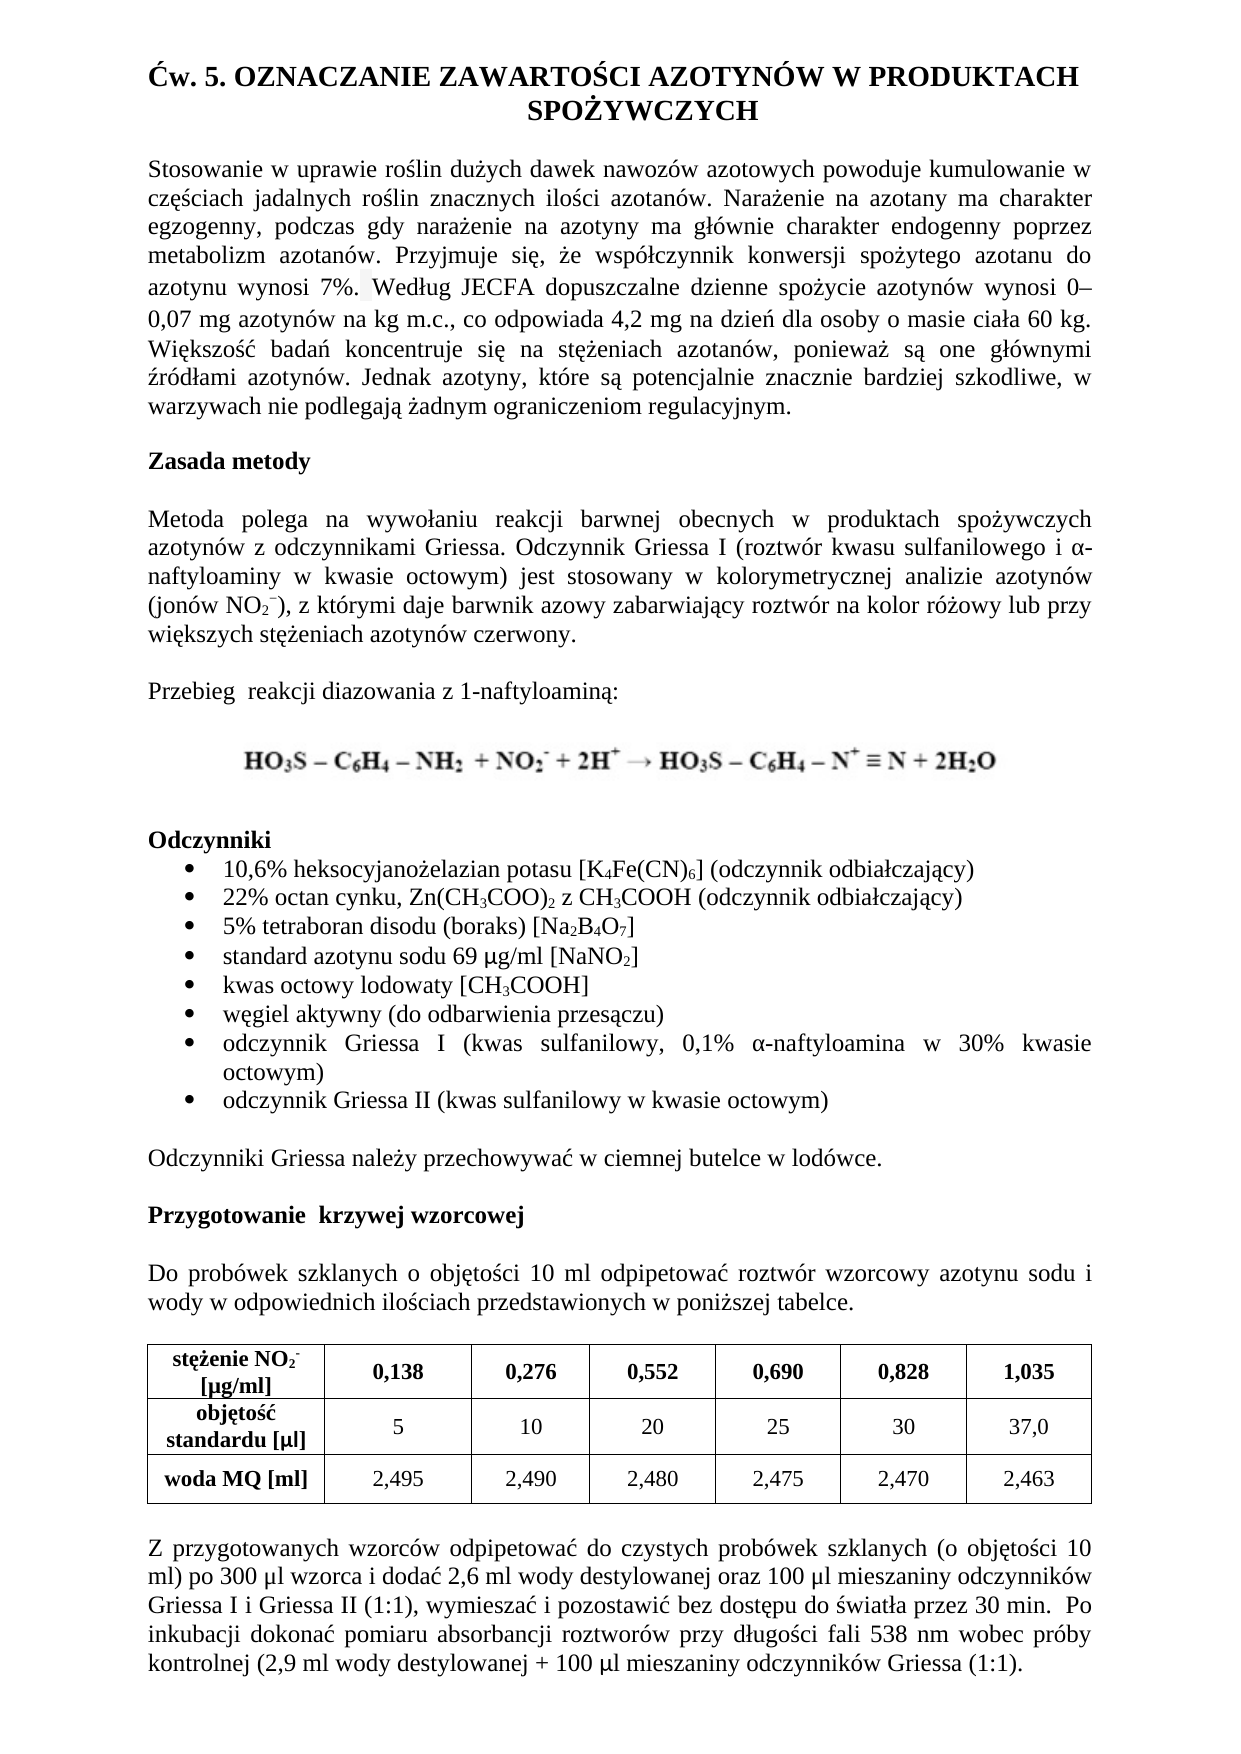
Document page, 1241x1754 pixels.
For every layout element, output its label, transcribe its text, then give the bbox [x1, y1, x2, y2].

text SPOŻYWCZYCH [148, 93, 1093, 126]
table_cell 2,475 [716, 1455, 840, 1503]
table_cell 2,470 [841, 1455, 966, 1503]
table_cell 2,490 [472, 1455, 589, 1503]
table_header 1,035 [967, 1345, 1091, 1398]
text Ćw. 5. OZNACZANIE ZAWARTOŚCI AZOTYNÓW W PRODUKTACH [148, 59, 1093, 93]
table_cell 2,480 [590, 1455, 715, 1503]
text Przygotowanie krzywej wzorcowej [148, 1201, 1093, 1229]
table_cell 2,495 [325, 1455, 471, 1503]
text Odczynniki [148, 825, 1093, 854]
list 22% octan cynku, Zn(CH3COO)2 z CH3COOH (odczynnik odbiałczający) [185, 882, 1093, 911]
table_cell 10 [472, 1399, 589, 1453]
text Z przygotowanych wzorców odpipetować do czystych probówek szklanych (o objętości 10 ml) po 300 μl wzorca i dodać 2,6 ml wody destylowanej oraz 100 μl mieszaniny odczynników Griessa I i Griessa II (1:1), wymieszać i pozostawić bez dostępu do światła przez 30 min. Po inkubacji dokonać pomiaru absorbancji roztworów przy długości fali 538 nm wobec próby kontrolnej (2,9 ml wody destylowanej + 100 µl mieszaniny odczynników Griessa (1:1). [148, 1533, 1093, 1678]
table_cell 37,0 [967, 1399, 1091, 1453]
list 5% tetraboran disodu (boraks) [Na2B4O7] [185, 911, 1093, 940]
list 10,6% heksocyjanożelazian potasu [K4Fe(CN)6] (odczynnik odbiałczający) [185, 854, 1093, 882]
table_header 0,552 [590, 1345, 715, 1398]
text Zasada metody [148, 446, 1093, 475]
table_header 0,690 [716, 1345, 840, 1398]
table_cell 5 [325, 1399, 471, 1453]
text Stosowanie w uprawie roślin dużych dawek nawozów azotowych powoduje kumulowanie w częściach jadalnych roślin znacznych ilości azotanów. Narażenie na azotany ma charakter egzogenny, podczas gdy narażenie na azotyny ma głównie charakter endogenny poprzez metabolizm azotanów. Przyjmuje się, że współczynnik konwersji spożytego azotanu do azotynu wynosi 7%. Według JECFA dopuszczalne dzienne spożycie azotynów wynosi 0–0,07 mg azotynów na kg m.c., co odpowiada 4,2 mg na dzień dla osoby o masie ciała 60 kg. Większość badań koncentruje się na stężeniach azotanów, ponieważ są one głównymi źródłami azotynów. Jednak azotyny, które są potencjalnie znacznie bardziej szkodliwe, w warzywach nie podlegają żadnym ograniczeniom regulacyjnym. [148, 154, 1093, 420]
list odczynnik Griessa I (kwas sulfanilowy, 0,1% α-naftyloamina w 30% kwasie octowym) [185, 1028, 1093, 1086]
table_cell 30 [841, 1399, 966, 1453]
table_cell 20 [590, 1399, 715, 1453]
table_cell woda MQ [ml] [148, 1455, 324, 1503]
text Odczynniki Griessa należy przechowywać w ciemnej butelce w lodówce. [148, 1143, 1093, 1172]
table_header stężenie NO2- [μg/ml] [148, 1345, 324, 1398]
text Metoda polega na wywołaniu reakcji barwnej obecnych w produktach spożywczych azotynów z odczynnikami Griessa. Odczynnik Griessa I (roztwór kwasu sulfanilowego i α-naftyloaminy w kwasie octowym) jest stosowany w kolorymetrycznej analizie azotynów (jonów NO2−), z którymi daje barwnik azowy zabarwiający roztwór na kolor różowy lub przy większych stężeniach azotynów czerwony. [148, 504, 1093, 647]
table_header 0,828 [841, 1345, 966, 1398]
list odczynnik Griessa II (kwas sulfanilowy w kwasie octowym) [185, 1086, 1093, 1114]
table_header 0,138 [325, 1345, 471, 1398]
table_cell 25 [716, 1399, 840, 1453]
table_header 0,276 [472, 1345, 589, 1398]
list kwas octowy lodowaty [CH3COOH] [185, 971, 1093, 999]
table_cell objętość standardu [μl] [148, 1399, 324, 1453]
table_cell 2,463 [967, 1455, 1091, 1503]
text Do probówek szklanych o objętości 10 ml odpipetować roztwór wzorcowy azotynu sodu i wody w odpowiednich ilościach przedstawionych w poniższej tabelce. [148, 1258, 1093, 1316]
list węgiel aktywny (do odbarwienia przesączu) [185, 999, 1093, 1028]
text Przebieg reakcji diazowania z 1-naftyloaminą: [148, 676, 1093, 705]
picture [178, 733, 1062, 797]
list standard azotynu sodu 69 µg/ml [NaNO2] [185, 940, 1093, 971]
